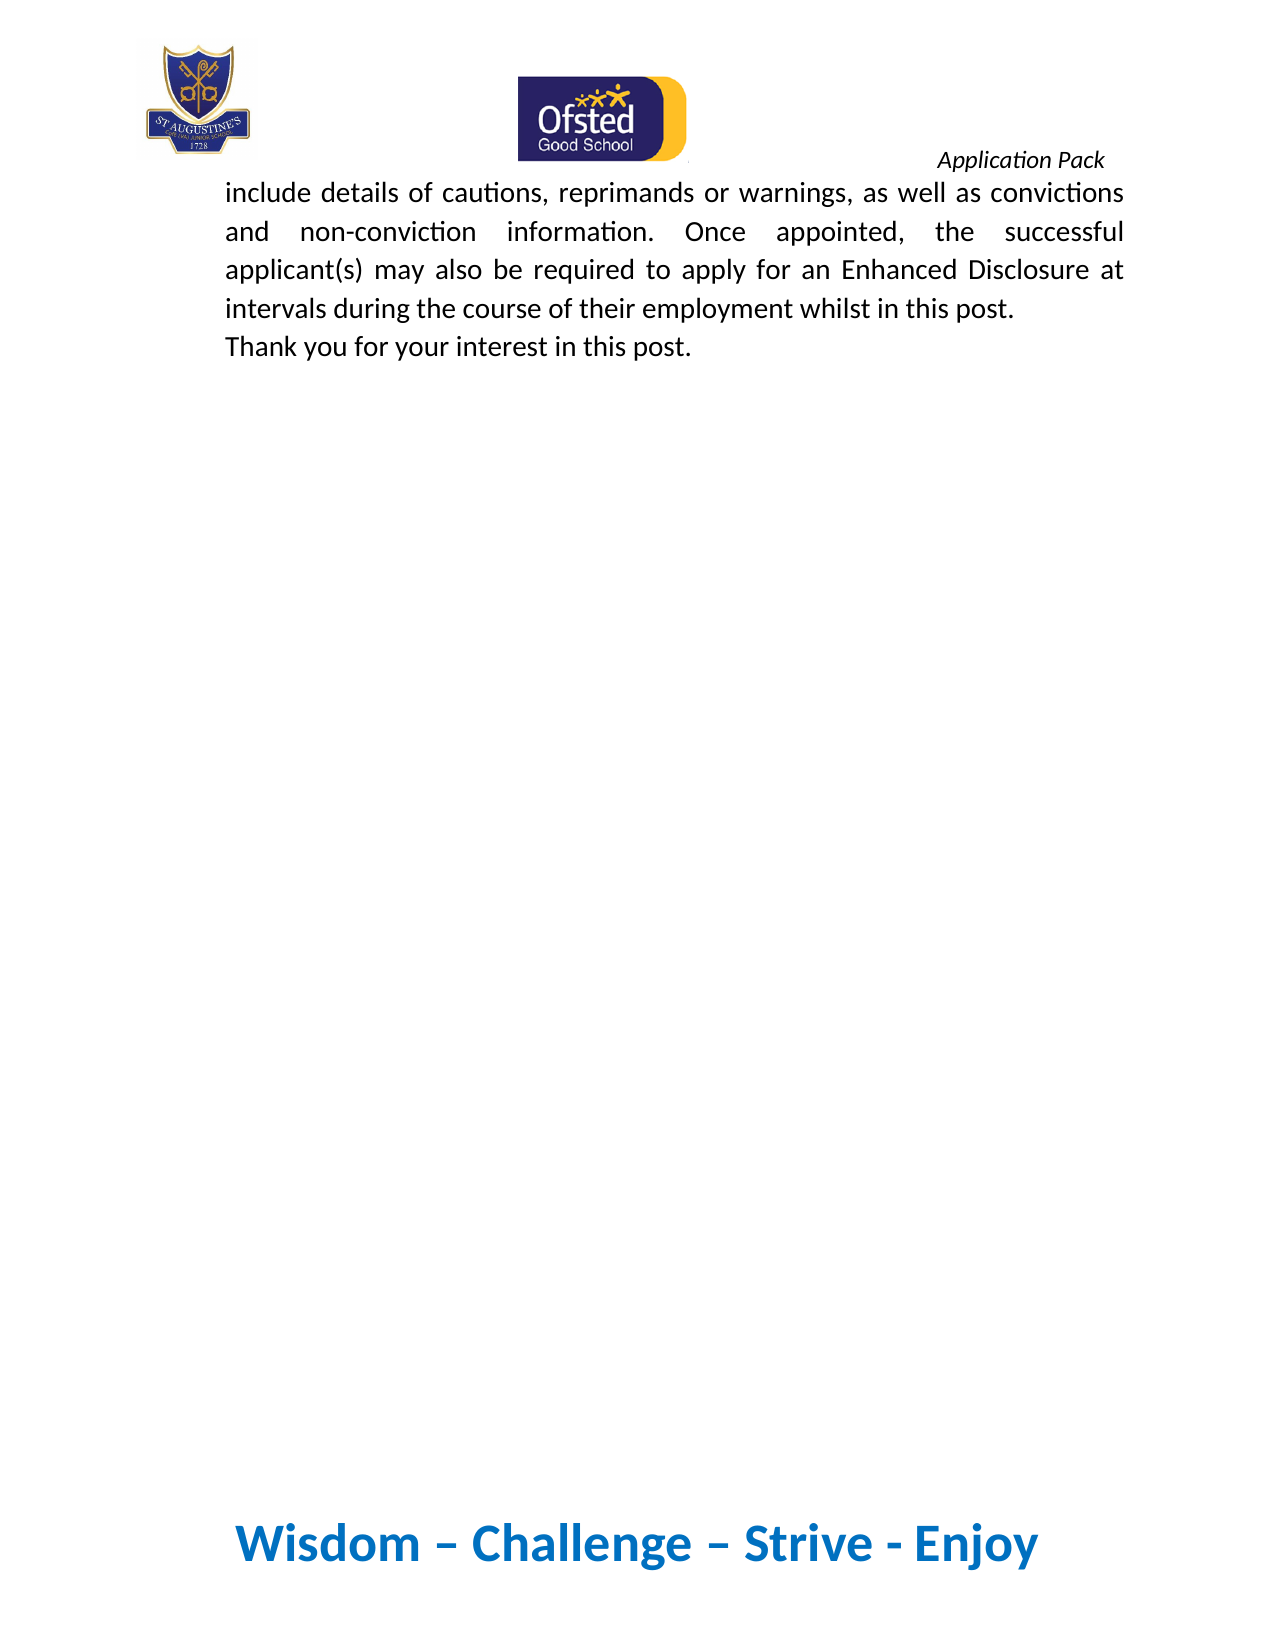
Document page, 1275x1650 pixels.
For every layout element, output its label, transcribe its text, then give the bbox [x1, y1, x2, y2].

text Thank you for your interest in this post. [225, 328, 1125, 364]
picture [136, 38, 258, 160]
picture [515, 75, 689, 164]
